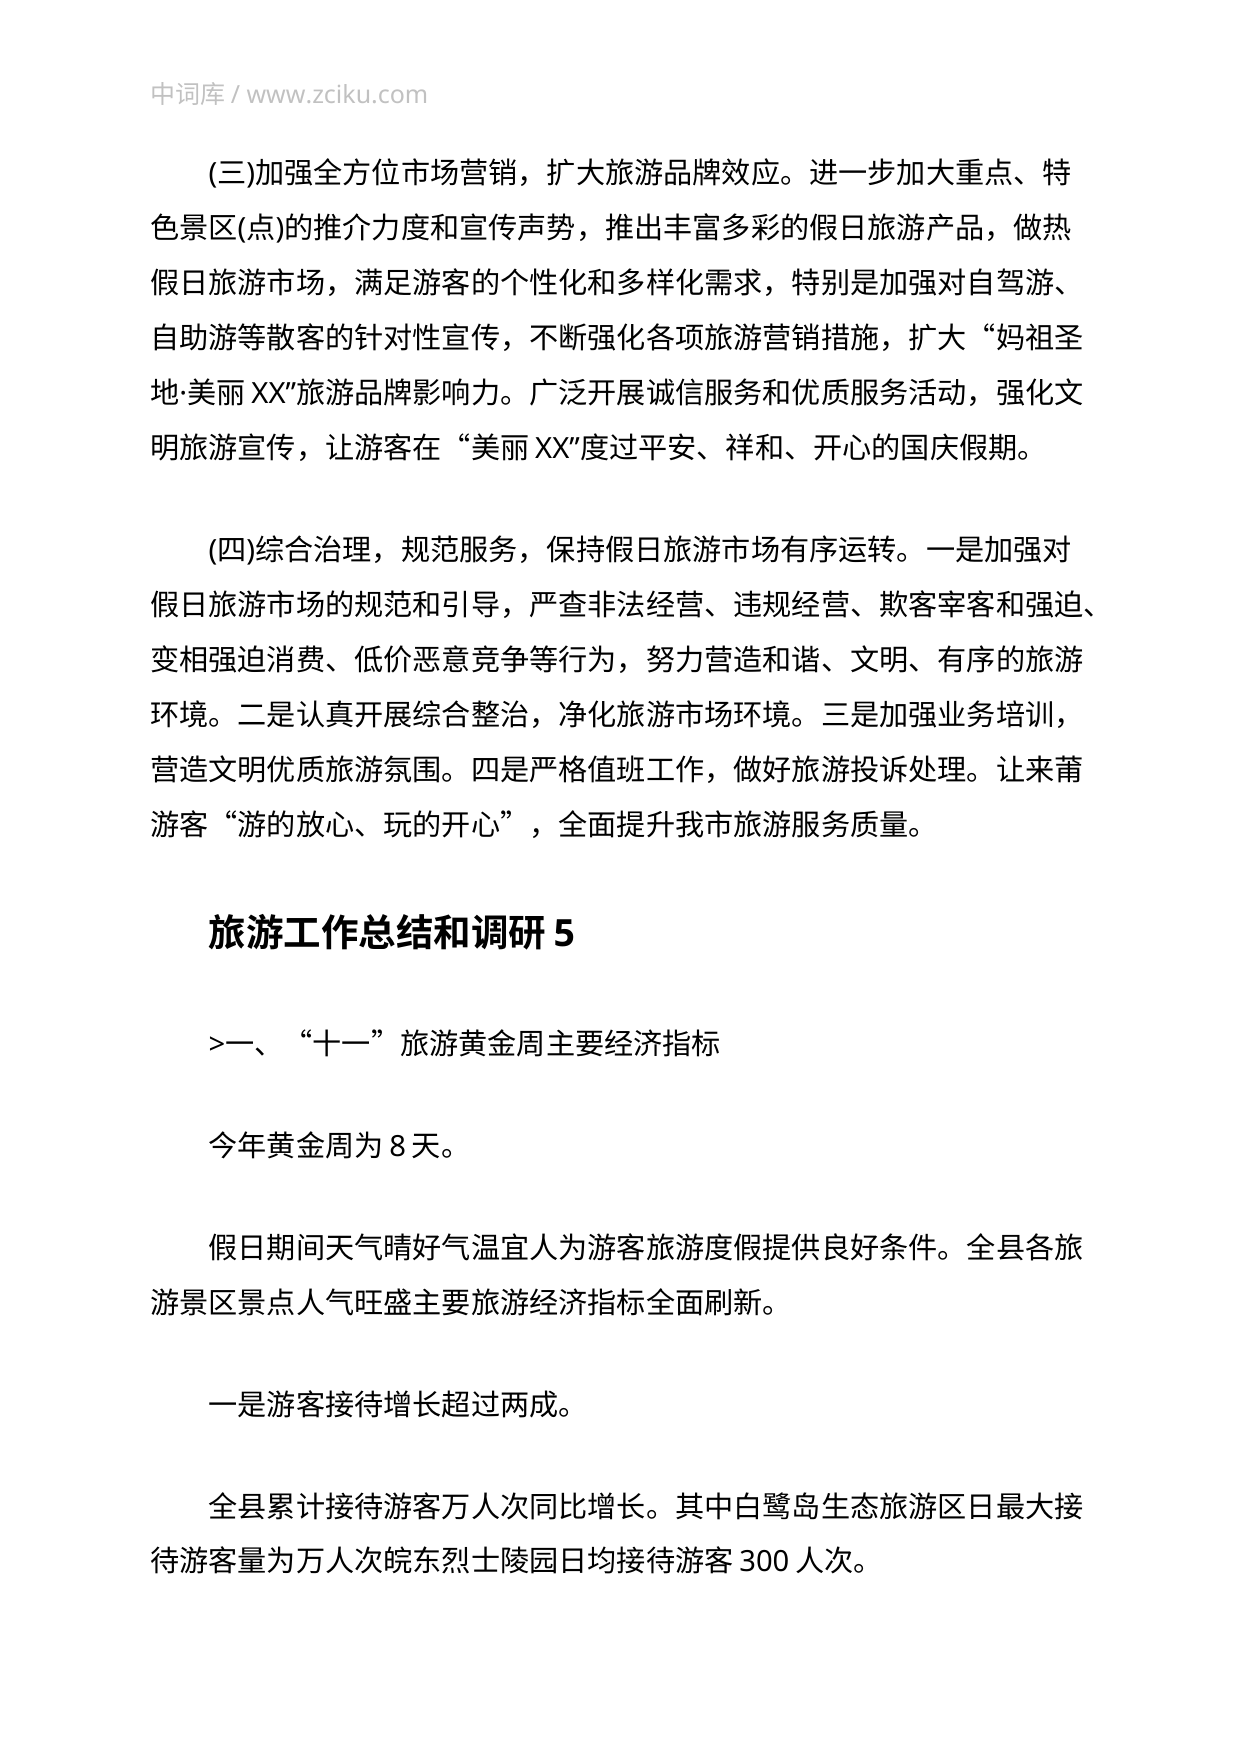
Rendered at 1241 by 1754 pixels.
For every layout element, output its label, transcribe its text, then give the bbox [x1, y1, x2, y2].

text >一、“十一”旅游黄金周主要经济指标 [150, 1021, 1090, 1063]
text 全县累计接待游客万人次同比增长。其中白鹭岛生态旅游区日最大接待游客量为万人次皖东烈士陵园日均接待游客300人次。 [150, 1483, 1090, 1580]
text 旅游工作总结和调研5 [150, 903, 1090, 958]
text 今年黄金周为8天。 [150, 1123, 1090, 1165]
text 一是游客接待增长超过两成。 [150, 1381, 1090, 1424]
text 假日期间天气晴好气温宜人为游客旅游度假提供良好条件。全县各旅游景区景点人气旺盛主要旅游经济指标全面刷新。 [150, 1225, 1090, 1322]
text (四)综合治理，规范服务，保持假日旅游市场有序运转。一是加强对假日旅游市场的规范和引导，严查非法经营、违规经营、欺客宰客和强迫、变相强迫消费、低价恶意竞争等行为，努力营造和谐、文明、有序的旅游环境。二是认真开展综合整治，净化旅游市场环境。三是加强业务培训，营造文明优质旅游氛围。四是严格值班工作，做好旅游投诉处理。让来莆游客“游的放心、玩的开心”，全面提升我市旅游服务质量。 [150, 527, 1090, 844]
text (三)加强全方位市场营销，扩大旅游品牌效应。进一步加大重点、特色景区(点)的推介力度和宣传声势，推出丰富多彩的假日旅游产品，做热假日旅游市场，满足游客的个性化和多样化需求，特别是加强对自驾游、自助游等散客的针对性宣传，不断强化各项旅游营销措施，扩大“妈祖圣地·美丽XX”旅游品牌影响力。广泛开展诚信服务和优质服务活动，强化文明旅游宣传，让游客在“美丽XX”度过平安、祥和、开心的国庆假期。 [150, 150, 1090, 467]
